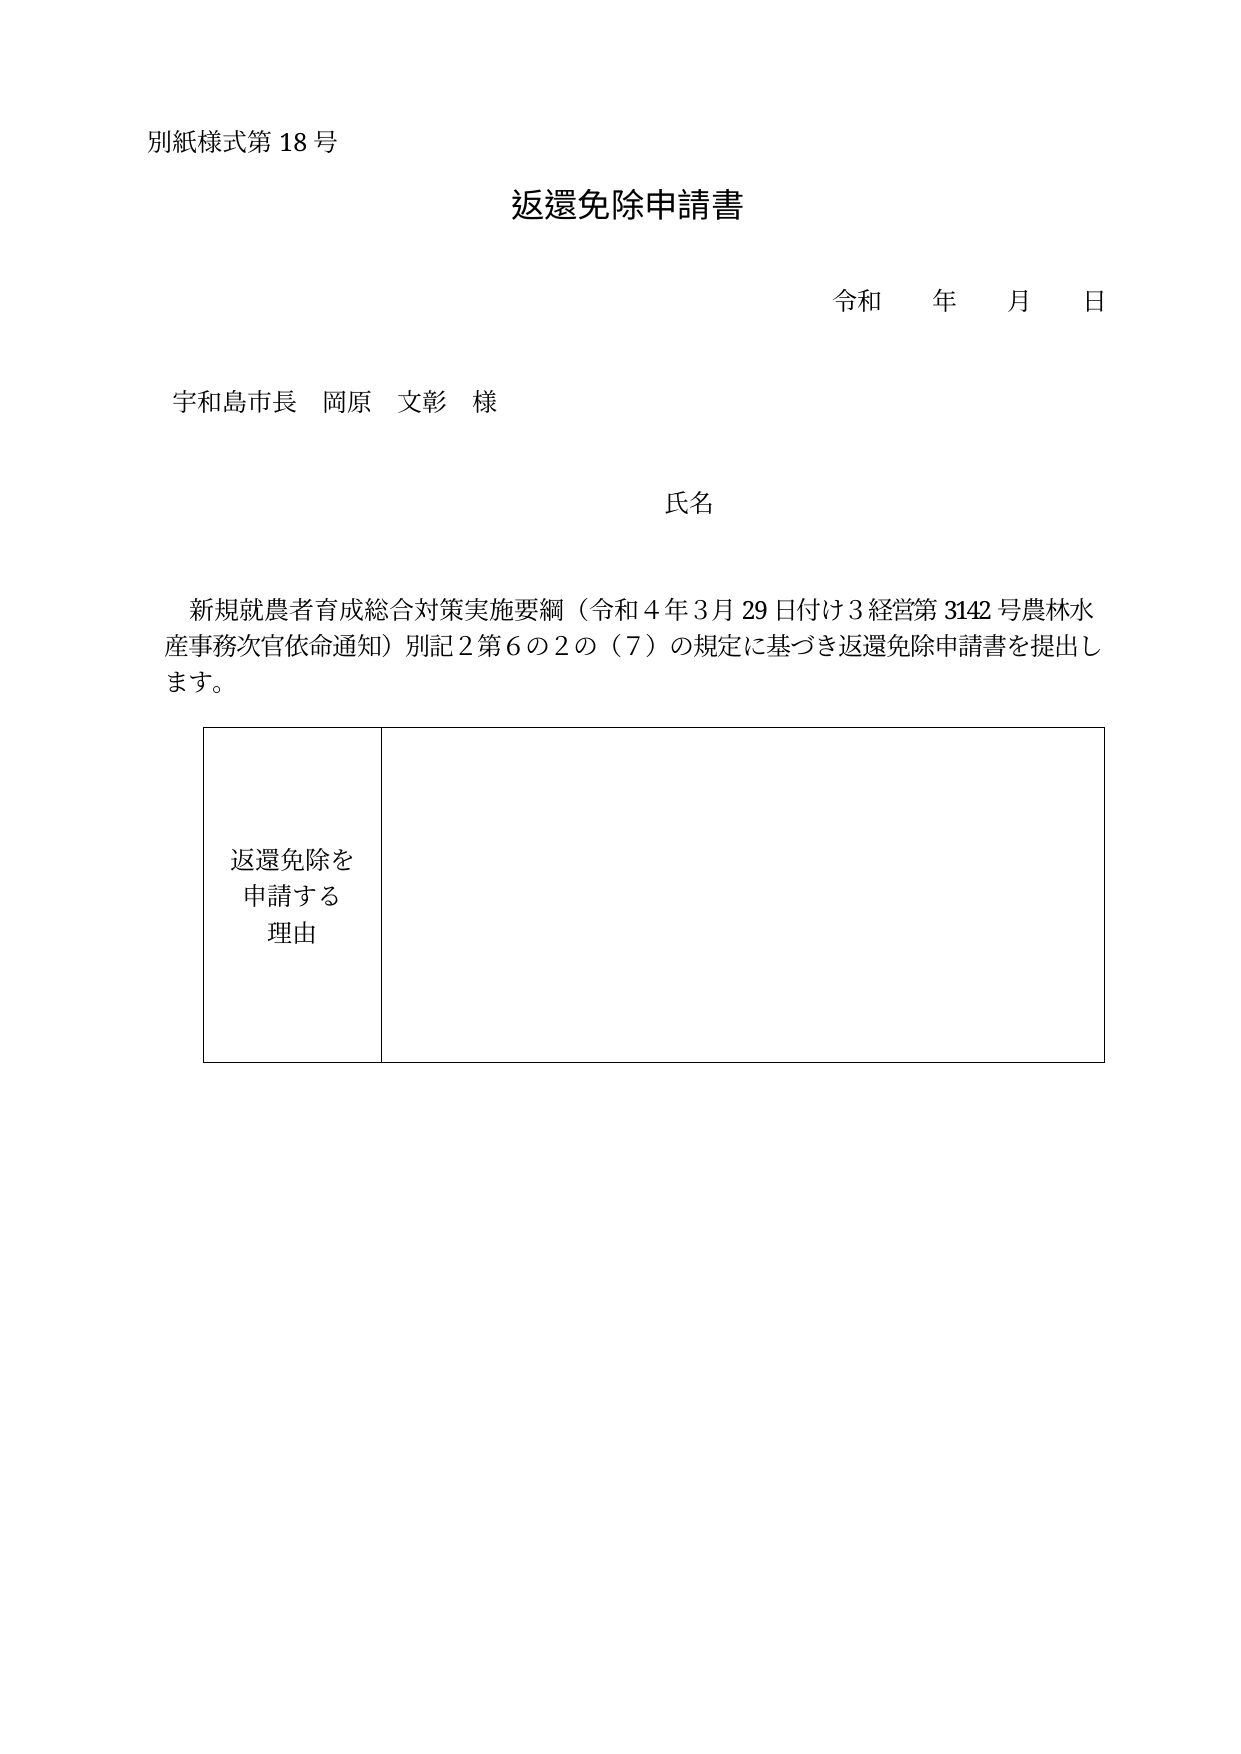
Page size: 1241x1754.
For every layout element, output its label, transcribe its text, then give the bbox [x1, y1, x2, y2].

table_header 返還免除を 申請する 理由 [204, 728, 381, 1062]
text 令和 年 月 日 [148, 282, 1107, 317]
table_header [382, 728, 1104, 1062]
text 宇和島市長 岡原 文彰 様 [148, 382, 1107, 418]
subtitle 返還免除申請書 [148, 181, 1107, 227]
text 別紙様式第 18 号 [148, 122, 1107, 158]
text 氏名 [148, 483, 1107, 519]
text 新規就農者育成総合対策実施要綱（令和４年３月29日付け３経営第3142号農林水産事務次官依命通知）別記２第６の２の（７）の規定に基づき返還免除申請書を提出します。 [164, 591, 1107, 699]
